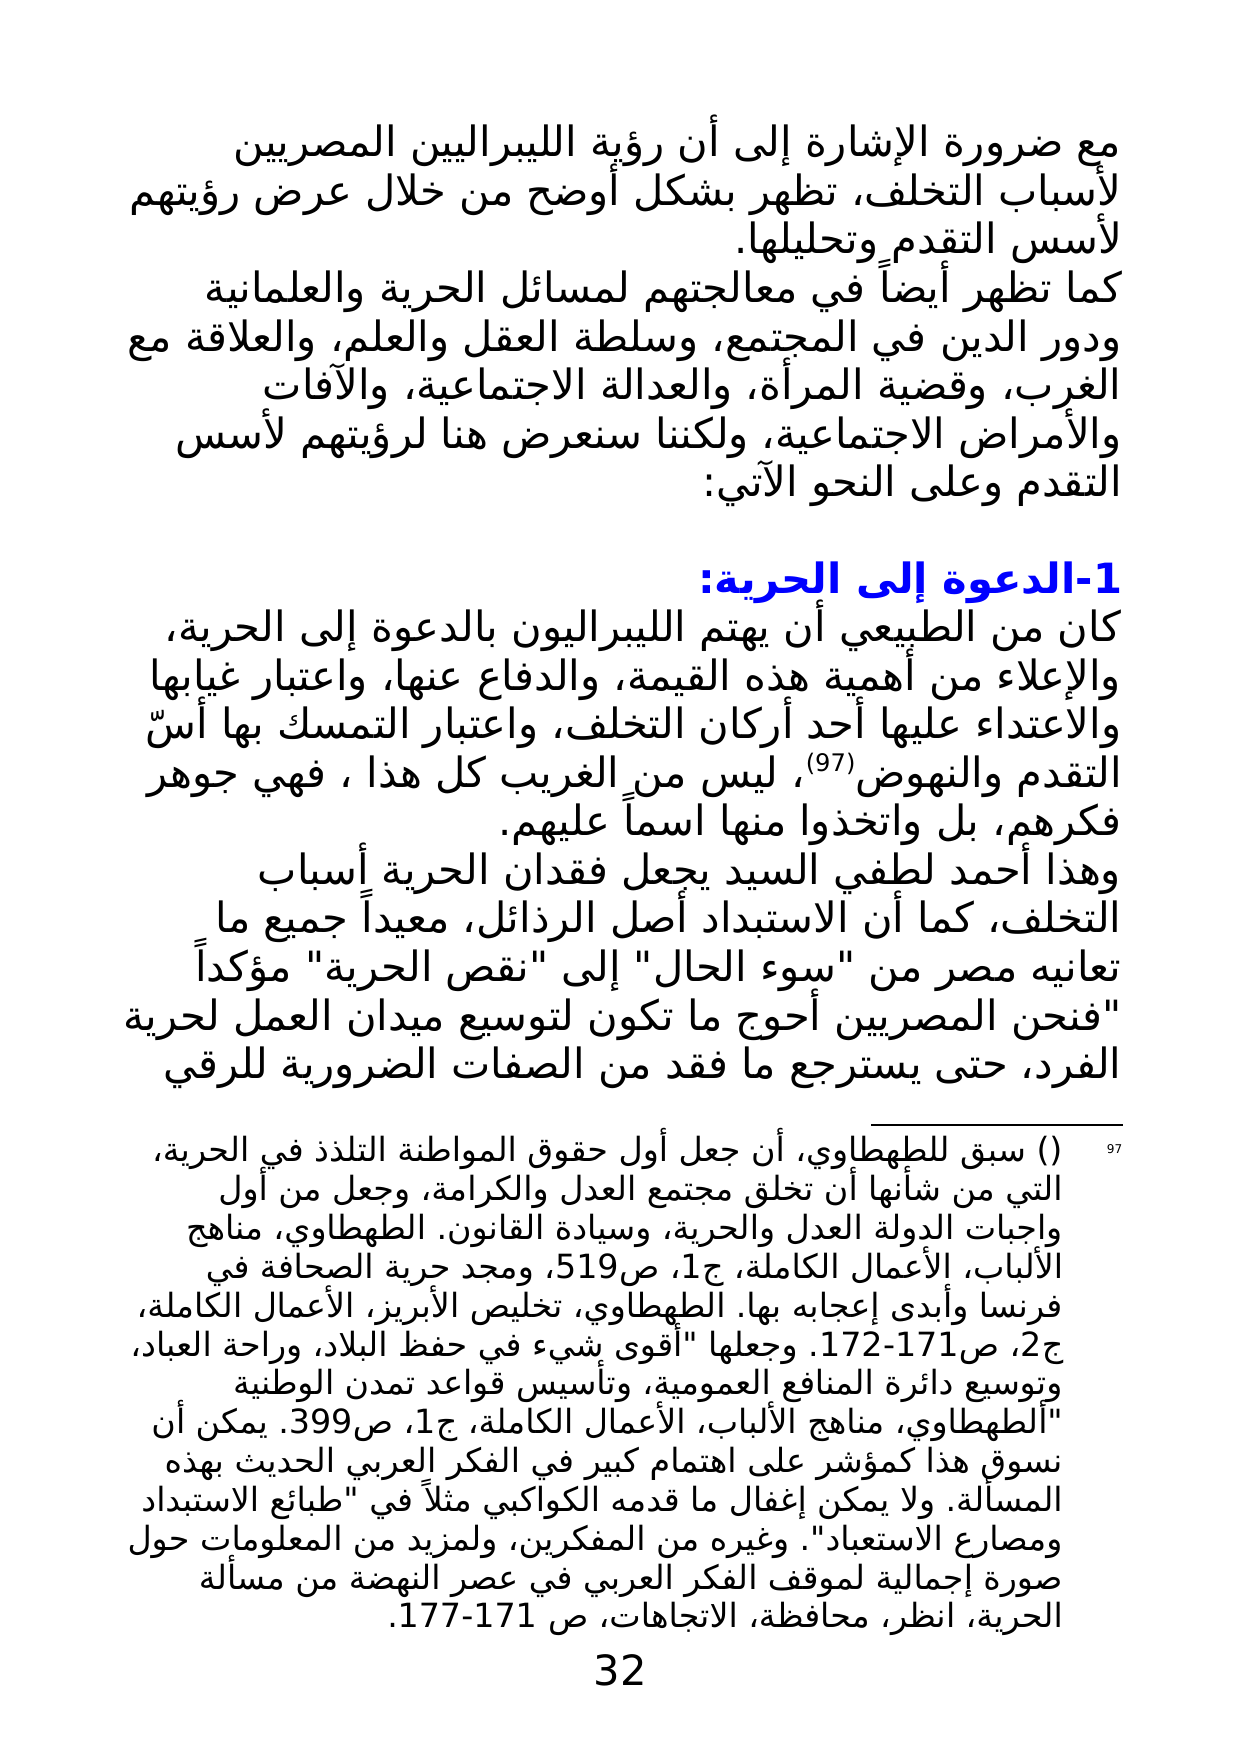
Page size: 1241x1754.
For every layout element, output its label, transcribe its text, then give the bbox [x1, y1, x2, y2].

text وهذا أحمد لطفي السيد يجعل فقدان الحرية أسباب التخلف، كما أن الاستبداد أصل الرذائل، معيداً جميع ما تعانيه مصر من "سوء الحال" إلى "نقص الحرية" مؤكداً "فنحن المصريين أحوج ما تكون لتوسيع ميدان العمل لحرية الفرد، حتى يسترجع ما فقد من الصفات الضرورية للرقي المدني"(). وإذا كان السيد هو فيلسوف التيار الليبرالي المصري ولديه هذا الإيمان بقداسة الحرية الفردية، فمن المنتظر أن يعبر تلامذته عن إيمانهم بالحرية الفردية واحترامها، والدافع عن الحريات العامة والدستور والحكومة النيابية، وسلطة الأمة، والحد من سلطة الدولة(). [118, 846, 1122, 1088]
text كما تظهر أيضاً في معالجتهم لمسائل الحرية والعلمانية ودور الدين في المجتمع، وسلطة العقل والعلم، والعلاقة مع الغرب، وقضية المرأة، والعدالة الاجتماعية، والآفات والأمراض الاجتماعية، ولكننا سنعرض هنا لرؤيتهم لأسس التقدم وعلى النحو الآتي: [118, 264, 1122, 506]
text كان من الطبيعي أن يهتم الليبراليون بالدعوة إلى الحرية، والإعلاء من أهمية هذه القيمة، والدفاع عنها، واعتبار غيابها والاعتداء عليها أحد أركان التخلف، واعتبار التمسك بها أسّ التقدم والنهوض()، ليس من الغريب كل هذا ، فهي جوهر فكرهم، بل واتخذوا منها اسماً عليهم. [118, 603, 1122, 846]
text مع ضرورة الإشارة إلى أن رؤية الليبراليين المصريين لأسباب التخلف، تظهر بشكل أوضح من خلال عرض رؤيتهم لأسس التقدم وتحليلها. [118, 118, 1122, 264]
text 1-الدعوة إلى الحرية: [118, 554, 1122, 603]
